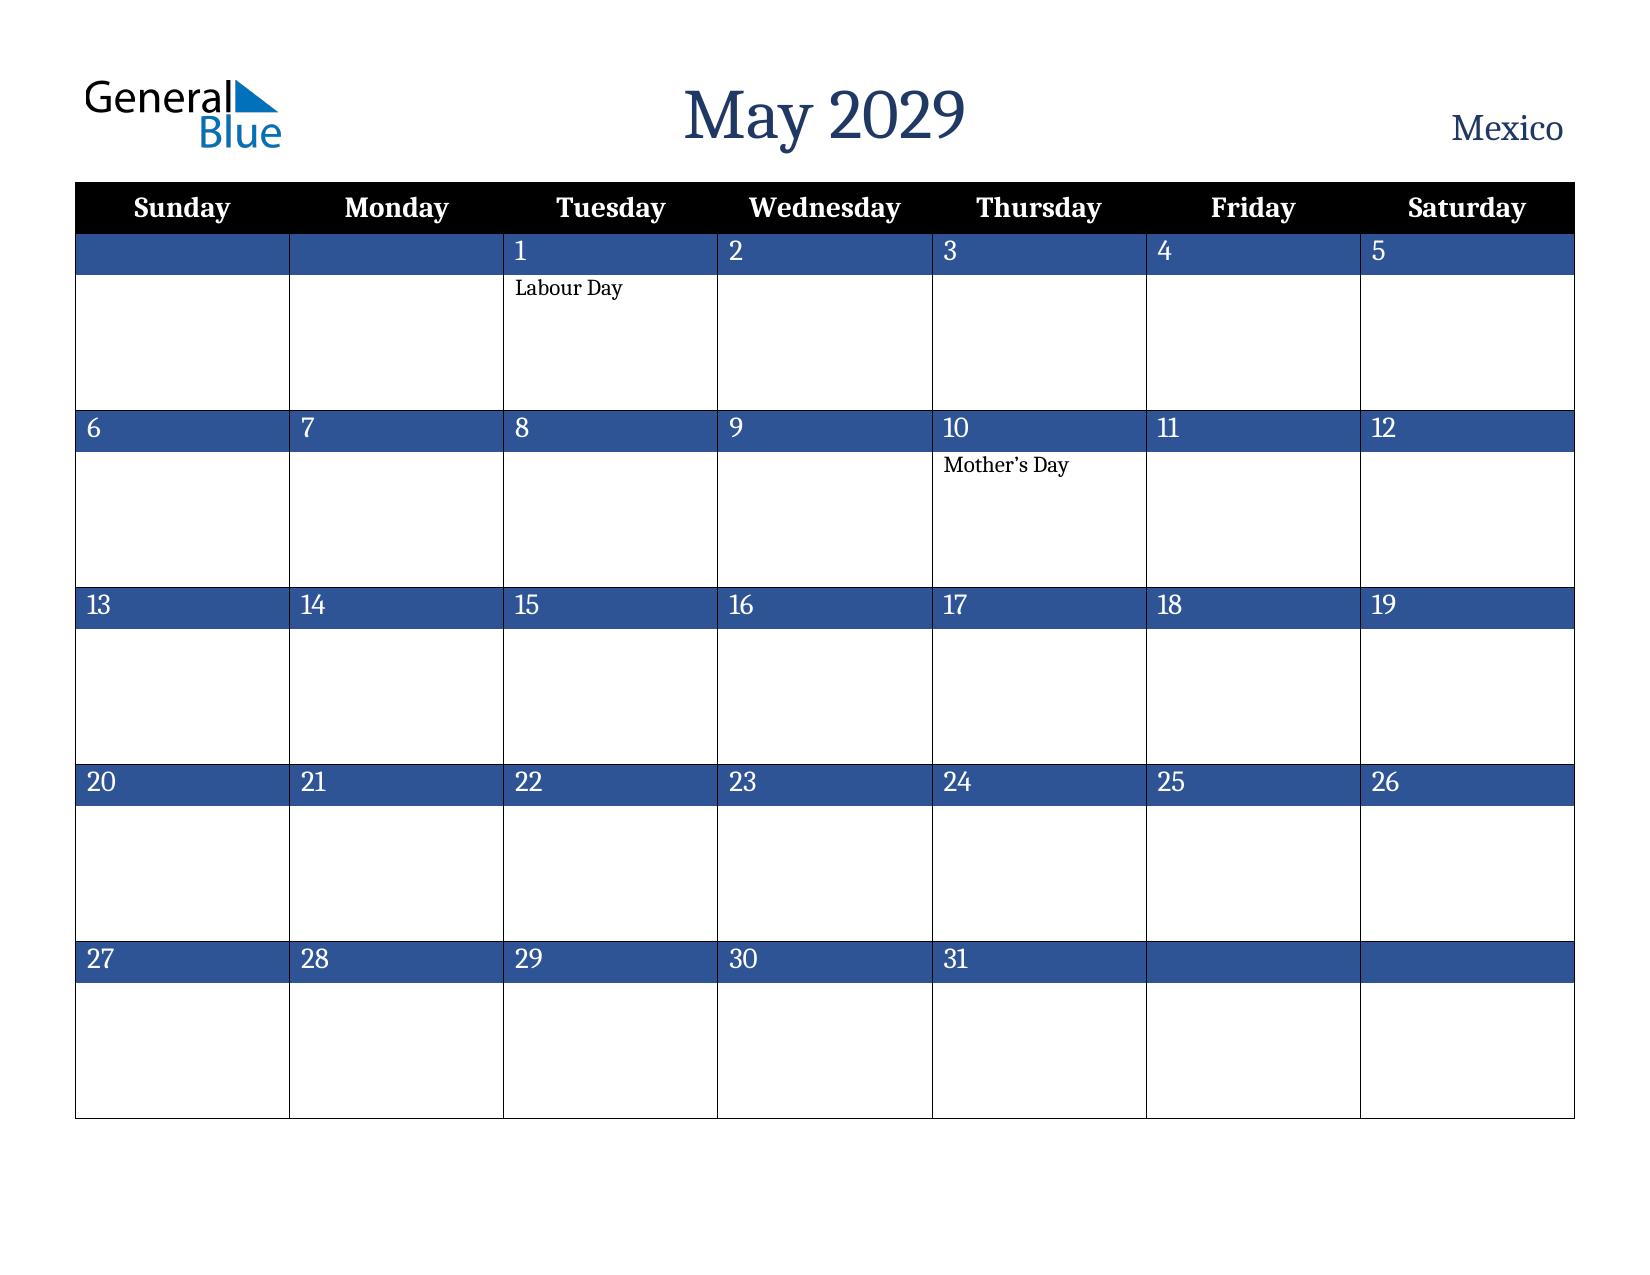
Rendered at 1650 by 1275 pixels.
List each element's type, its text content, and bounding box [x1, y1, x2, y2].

table_cell [718, 806, 932, 941]
table_cell 20 [76, 765, 289, 806]
table_cell [1147, 806, 1360, 941]
table_cell [718, 629, 932, 764]
table_cell 22 [504, 765, 717, 806]
table_cell [1361, 942, 1574, 983]
table_cell [933, 983, 1146, 1118]
table_cell 12 [1361, 411, 1574, 452]
table_cell 25 [1147, 765, 1360, 806]
table_cell Sunday [76, 183, 289, 233]
table_cell [504, 983, 717, 1118]
table_cell [1147, 942, 1360, 983]
table_cell [1361, 983, 1574, 1118]
table_cell 8 [504, 411, 717, 452]
table_cell [76, 629, 289, 764]
table_header May 2029 [504, 75, 1146, 182]
table_cell 1 [504, 234, 717, 275]
table_cell 19 [1361, 588, 1574, 629]
table_cell [290, 452, 503, 587]
table_cell [718, 983, 932, 1118]
table_cell [76, 806, 289, 941]
table_header [76, 75, 503, 182]
table_cell [1361, 806, 1574, 941]
table_cell 30 [718, 942, 932, 983]
table_cell 15 [504, 588, 717, 629]
table_cell 7 [290, 411, 503, 452]
table_cell [290, 629, 503, 764]
table_cell [1147, 452, 1360, 587]
table_cell [290, 983, 503, 1118]
table_cell [76, 275, 289, 410]
table_cell [504, 629, 717, 764]
table_cell 28 [290, 942, 503, 983]
table_cell 5 [1361, 234, 1574, 275]
table_header Mexico [1146, 75, 1574, 182]
table_cell 16 [718, 588, 932, 629]
table_cell Saturday [1361, 183, 1574, 233]
table_cell 29 [504, 942, 717, 983]
table_cell [1147, 275, 1360, 410]
table_cell 6 [76, 411, 289, 452]
table_cell 9 [718, 411, 932, 452]
table_cell 18 [1147, 588, 1360, 629]
table_cell [1147, 983, 1360, 1118]
table_cell 11 [1147, 411, 1360, 452]
table_cell Wednesday [718, 183, 932, 233]
table_cell [76, 234, 289, 275]
table_cell 14 [290, 588, 503, 629]
table_cell 21 [290, 765, 503, 806]
table_cell [1361, 452, 1574, 587]
table_cell 31 [933, 942, 1146, 983]
table_cell 17 [933, 588, 1146, 629]
table_cell [290, 275, 503, 410]
table_cell Mother’s Day [933, 452, 1146, 587]
table_cell [290, 806, 503, 941]
table_cell 27 [76, 942, 289, 983]
table_cell 26 [1361, 765, 1574, 806]
picture [86, 80, 281, 148]
table_cell 2 [718, 234, 932, 275]
table_cell Friday [1147, 183, 1360, 233]
table_cell Labour Day [504, 275, 717, 410]
table_cell [504, 452, 717, 587]
table_cell [76, 452, 289, 587]
table_cell 3 [933, 234, 1146, 275]
table_cell [76, 983, 289, 1118]
table_cell [933, 806, 1146, 941]
table_cell Tuesday [504, 183, 717, 233]
table_cell Thursday [933, 183, 1146, 233]
table_cell [1361, 629, 1574, 764]
table_cell 13 [76, 588, 289, 629]
table_cell [1147, 629, 1360, 764]
table_cell Monday [290, 183, 503, 233]
table_cell 23 [718, 765, 932, 806]
table_cell [504, 806, 717, 941]
table_cell [718, 452, 932, 587]
table_cell [933, 629, 1146, 764]
table_cell [1361, 275, 1574, 410]
table_cell 10 [933, 411, 1146, 452]
table_cell [290, 234, 503, 275]
table_cell 24 [933, 765, 1146, 806]
table_cell [718, 275, 932, 410]
table_cell 4 [1147, 234, 1360, 275]
table_cell [933, 275, 1146, 410]
